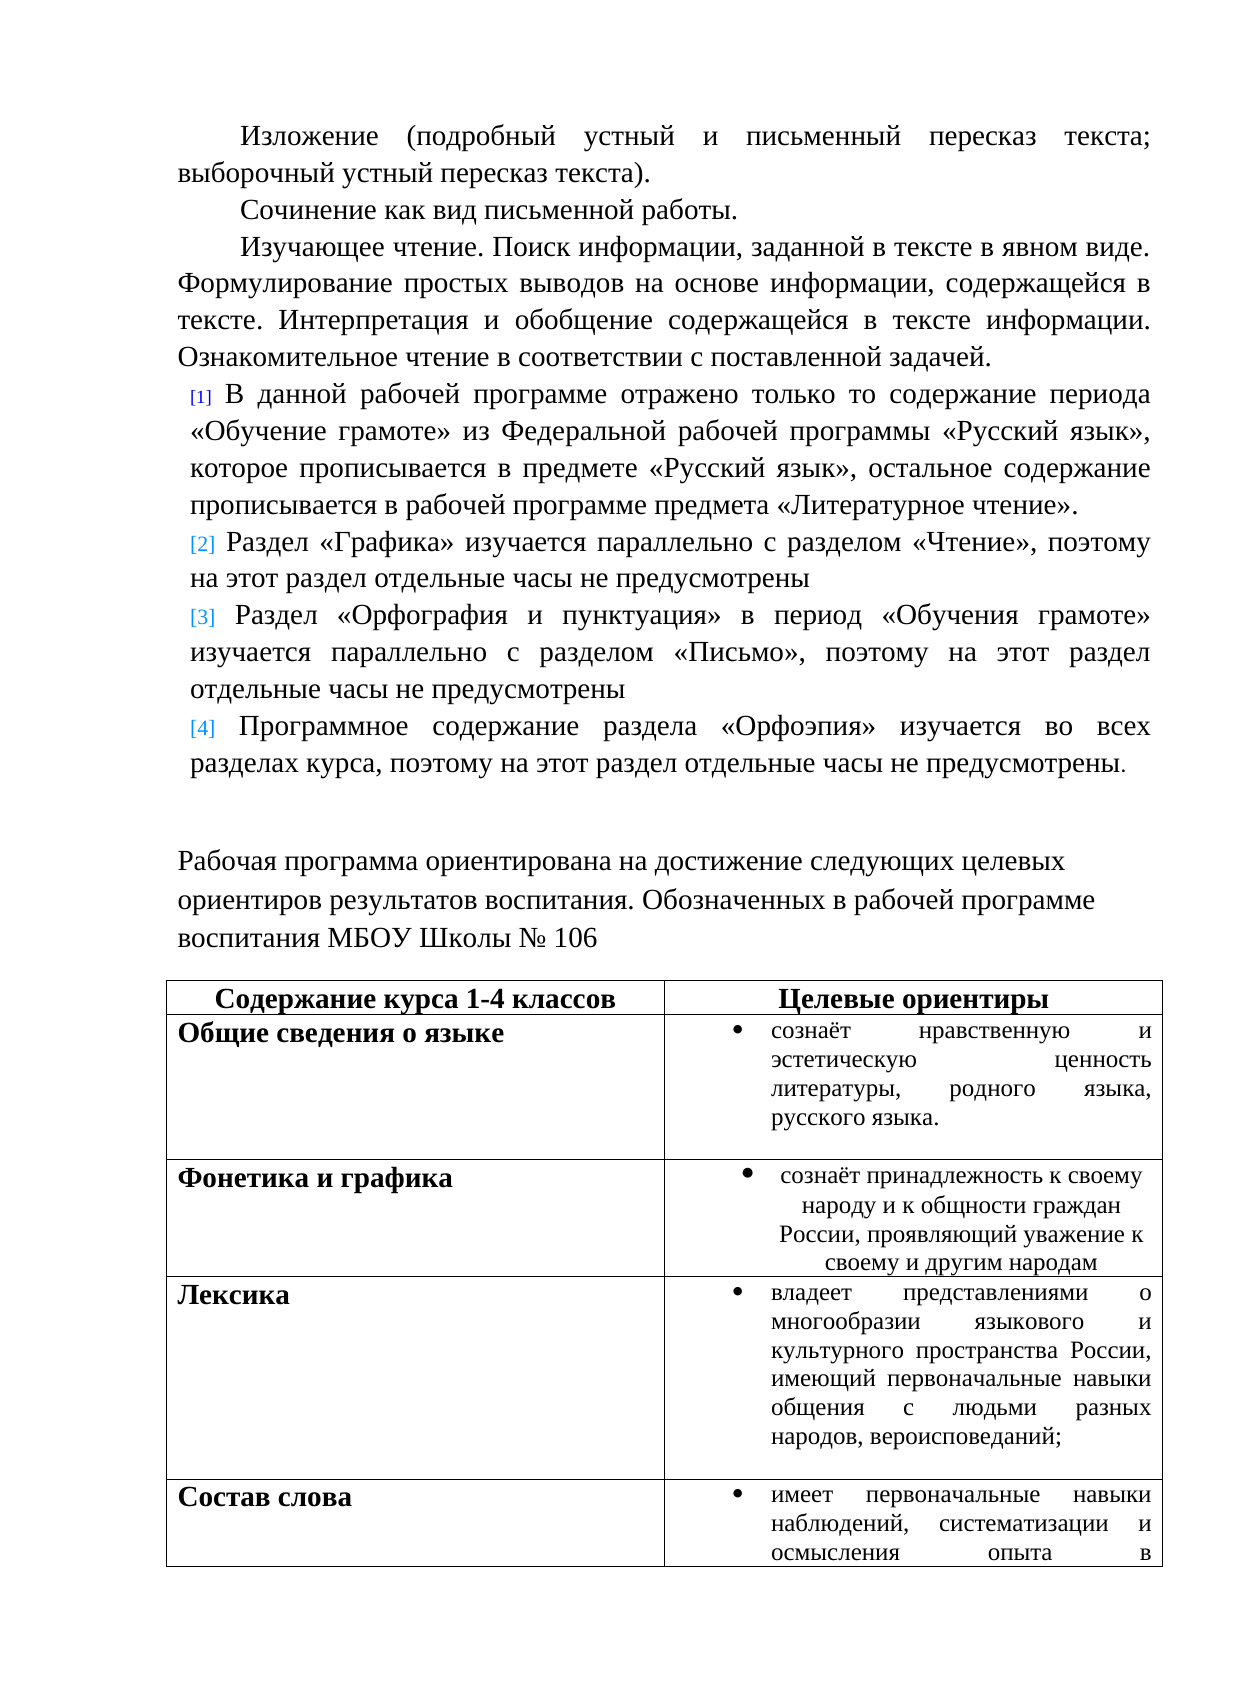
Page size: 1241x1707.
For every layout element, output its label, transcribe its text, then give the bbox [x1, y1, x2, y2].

text Изложение (подробный устный и письменный пересказ текста; выборочный устный пересказ текста). [177, 118, 1152, 188]
table_header Содержание курса 1-4 классов [167, 981, 664, 1014]
table_cell Фонетика и графика [167, 1160, 664, 1276]
text [2] Раздел «Графика» изучается параллельно с разделом «Чтение», поэтому на этот раздел отдельные часы не предусмотрены [190, 524, 1152, 594]
text [4] Программное содержание раздела «Орфоэпия» изучается во всех разделах курса, поэтому на этот раздел отдельные часы не предусмотрены. [190, 708, 1152, 778]
text Рабочая программа ориентирована на достижение следующих целевых ориентиров результатов воспитания. Обозначенных в рабочей программе воспитания МБОУ Школы № 106 [177, 843, 1152, 954]
table_cell сознаёт принадлежность к своему народу и к общности граждан России, проявляющий уважение к своему и другим народам [665, 1160, 1162, 1276]
text Сочинение как вид письменной работы. [177, 192, 1152, 225]
table_cell Состав слова [167, 1480, 664, 1566]
table_cell владеет представлениями о многообразии языкового и культурного пространства России, имеющий первоначальные навыки общения с людьми разных народов, вероисповеданий; [665, 1277, 1162, 1478]
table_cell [665, 1480, 1162, 1566]
text ​[3] Раздел «Орфография и пунктуация» в период «Обучения грамоте» изучается параллельно с разделом «Письмо», поэтому на этот раздел отдельные часы не предусмотрены [190, 597, 1152, 705]
table_cell Общие сведения о языке [167, 1015, 664, 1159]
table_cell Лексика [167, 1277, 664, 1478]
text Изучающее чтение. Поиск информации, заданной в тексте в явном виде. Формулирование простых выводов на основе информации, содержащейся в тексте. Интерпретация и обобщение содержащейся в тексте информации. Ознакомительное чтение в соответствии с поставленной задачей. [177, 229, 1152, 373]
table_header Целевые ориентиры [665, 981, 1162, 1014]
table_cell сознаёт нравственную и эстетическую ценность литературы, родного языка, русского языка. [665, 1015, 1162, 1159]
text [1] В данной рабочей программе отражено только то содержание периода «Обучение грамоте» из Федеральной рабочей программы «Русский язык», которое прописывается в предмете «Русский язык», остальное содержание прописывается в рабочей программе предмета «Литературное чтение». [190, 376, 1152, 520]
